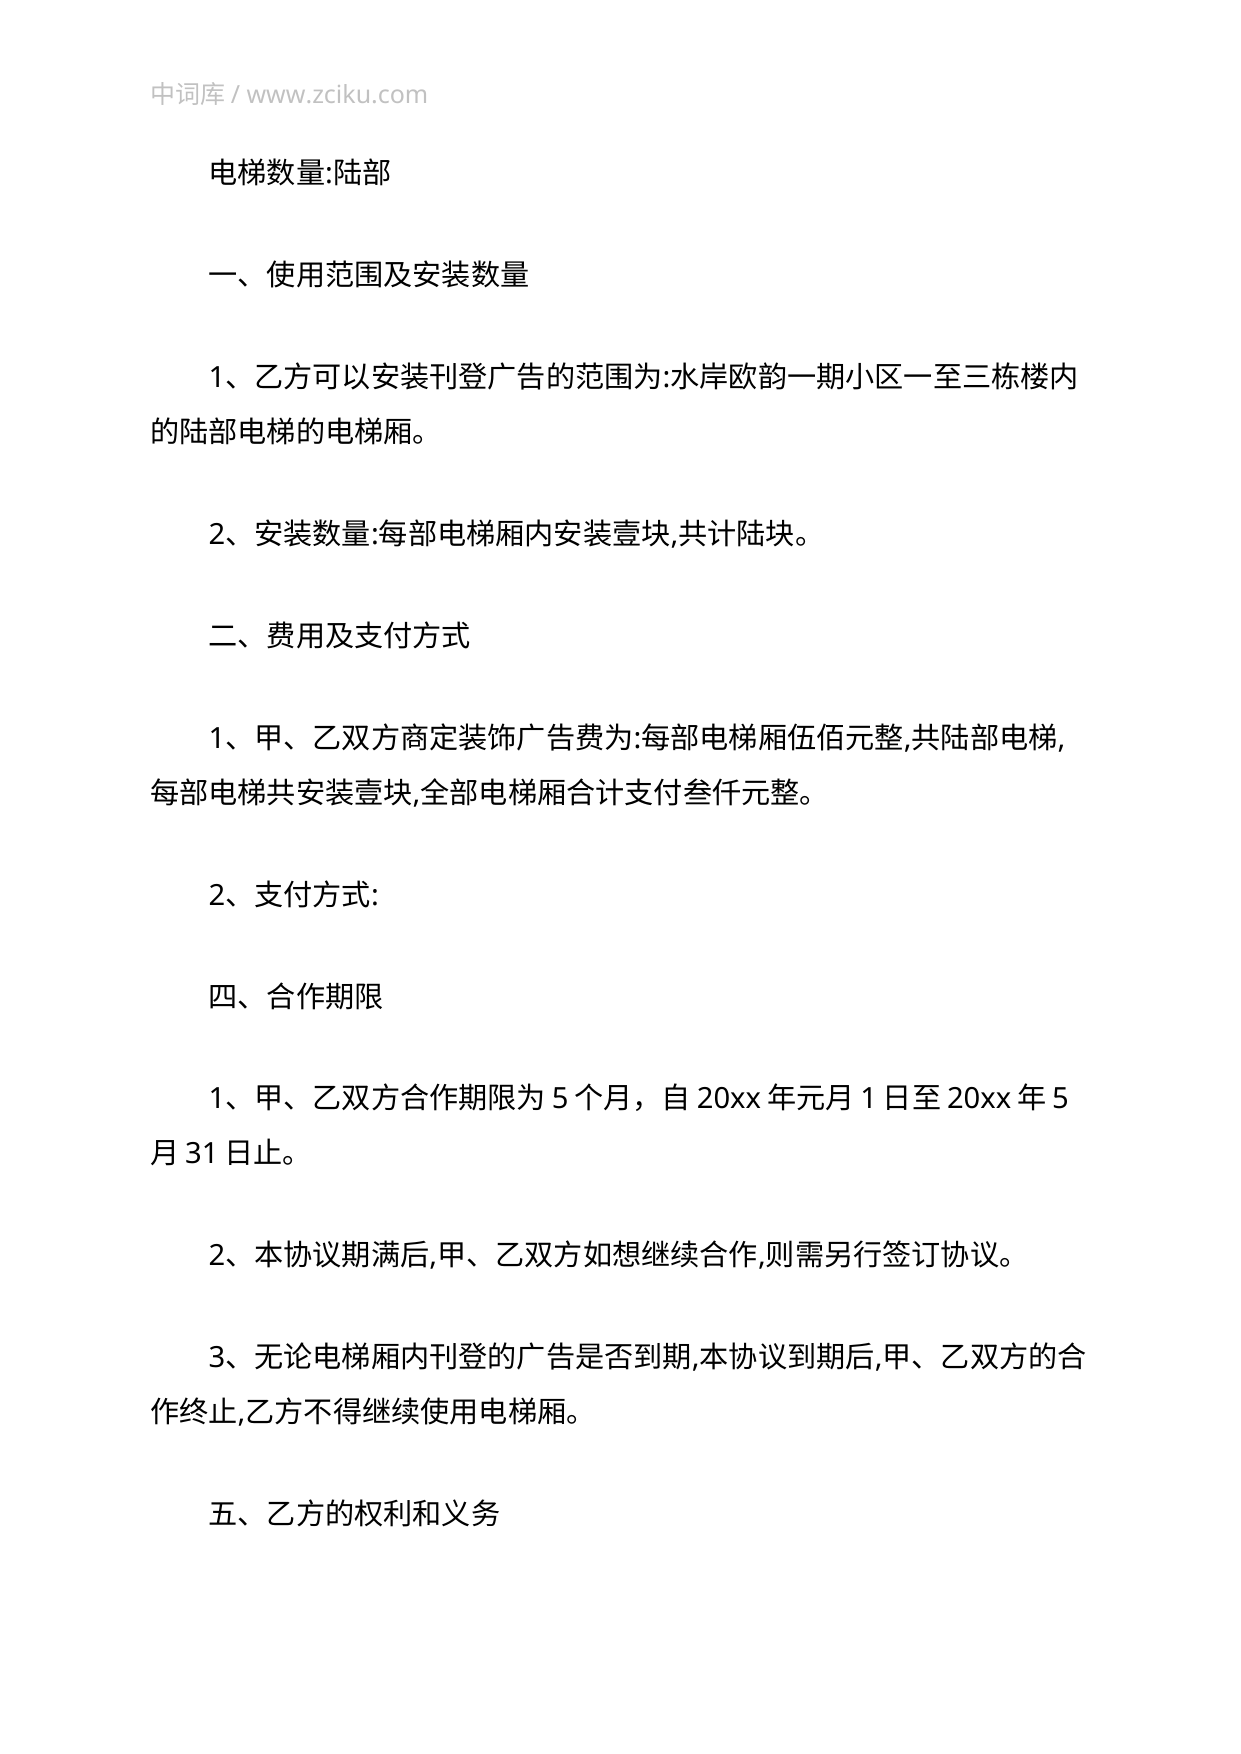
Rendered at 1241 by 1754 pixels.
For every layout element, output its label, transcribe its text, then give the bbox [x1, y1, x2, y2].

text 五、乙方的权利和义务 [150, 1491, 1090, 1533]
text 四、合作期限 [150, 973, 1090, 1016]
text 1、甲、乙双方商定装饰广告费为:每部电梯厢伍佰元整,共陆部电梯,每部电梯共安装壹块,全部电梯厢合计支付叁仟元整。 [150, 714, 1090, 812]
text 2、本协议期满后,甲、乙双方如想继续合作,则需另行签订协议。 [150, 1232, 1090, 1274]
text 1、甲、乙双方合作期限为5个月，自20xx年元月1日至20xx年5月31日止。 [150, 1075, 1090, 1172]
text 一、使用范围及安装数量 [150, 252, 1090, 294]
text 2、安装数量:每部电梯厢内安装壹块,共计陆块。 [150, 511, 1090, 553]
text 1、乙方可以安装刊登广告的范围为:水岸欧韵一期小区一至三栋楼内的陆部电梯的电梯厢。 [150, 354, 1090, 451]
text 电梯数量:陆部 [150, 150, 1090, 192]
text 2、支付方式: [150, 871, 1090, 914]
text 二、费用及支付方式 [150, 612, 1090, 655]
text 3、无论电梯厢内刊登的广告是否到期,本协议到期后,甲、乙双方的合作终止,乙方不得继续使用电梯厢。 [150, 1334, 1090, 1431]
